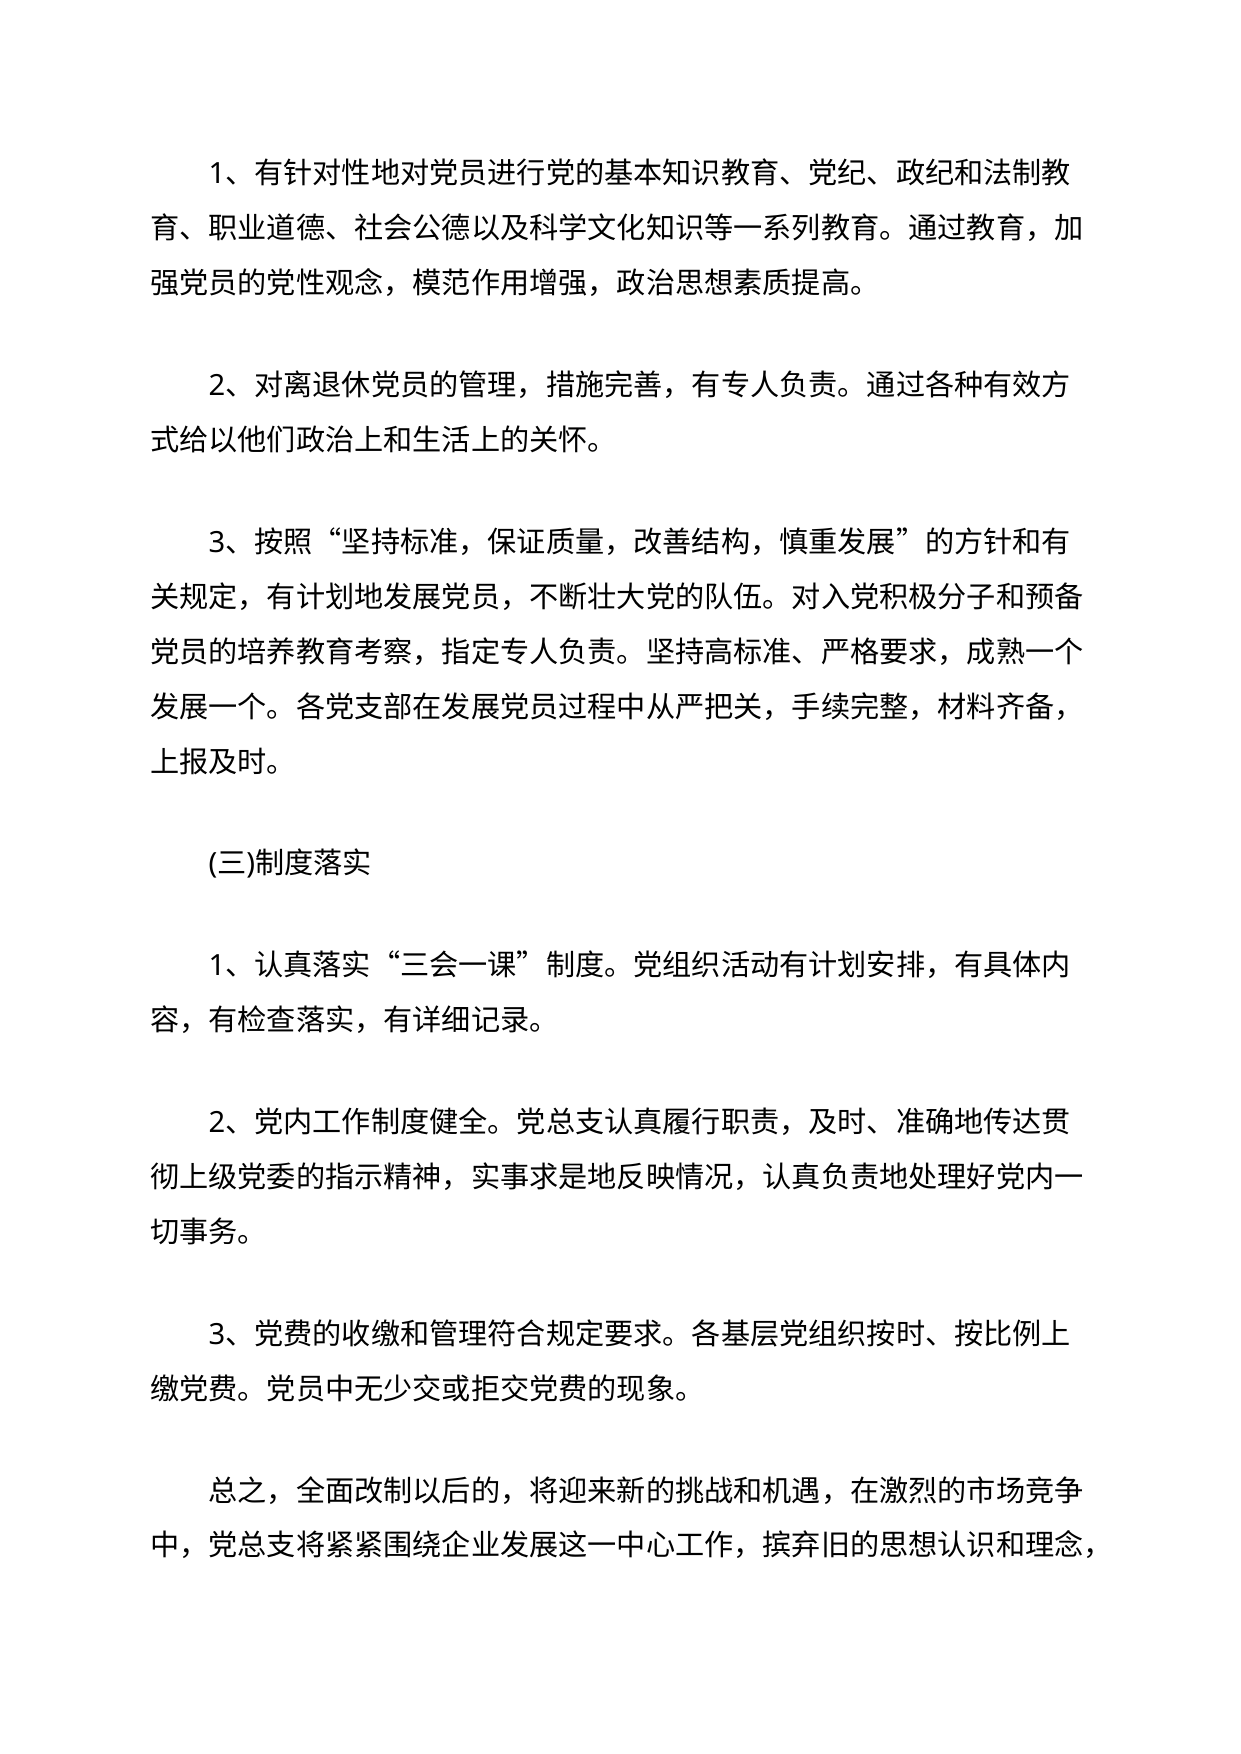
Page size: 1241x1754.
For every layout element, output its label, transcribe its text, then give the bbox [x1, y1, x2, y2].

text 2、对离退休党员的管理，措施完善，有专人负责。通过各种有效方式给以他们政治上和生活上的关怀。 [150, 362, 1090, 459]
text 3、按照“坚持标准，保证质量，改善结构，慎重发展”的方针和有关规定，有计划地发展党员，不断壮大党的队伍。对入党积极分子和预备党员的培养教育考察，指定专人负责。坚持高标准、严格要求，成熟一个发展一个。各党支部在发展党员过程中从严把关，手续完整，材料齐备，上报及时。 [150, 518, 1090, 780]
text 2、党内工作制度健全。党总支认真履行职责，及时、准确地传达贯彻上级党委的指示精神，实事求是地反映情况，认真负责地处理好党内一切事务。 [150, 1099, 1090, 1251]
text 3、党费的收缴和管理符合规定要求。各基层党组织按时、按比例上缴党费。党员中无少交或拒交党费的现象。 [150, 1310, 1090, 1408]
text 1、认真落实“三会一课”制度。党组织活动有计划安排，有具体内容，有检查落实，有详细记录。 [150, 942, 1090, 1039]
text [150, 1467, 1090, 1564]
text 1、有针对性地对党员进行党的基本知识教育、党纪、政纪和法制教育、职业道德、社会公德以及科学文化知识等一系列教育。通过教育，加强党员的党性观念，模范作用增强，政治思想素质提高。 [150, 150, 1090, 302]
text (三)制度落实 [150, 840, 1090, 882]
